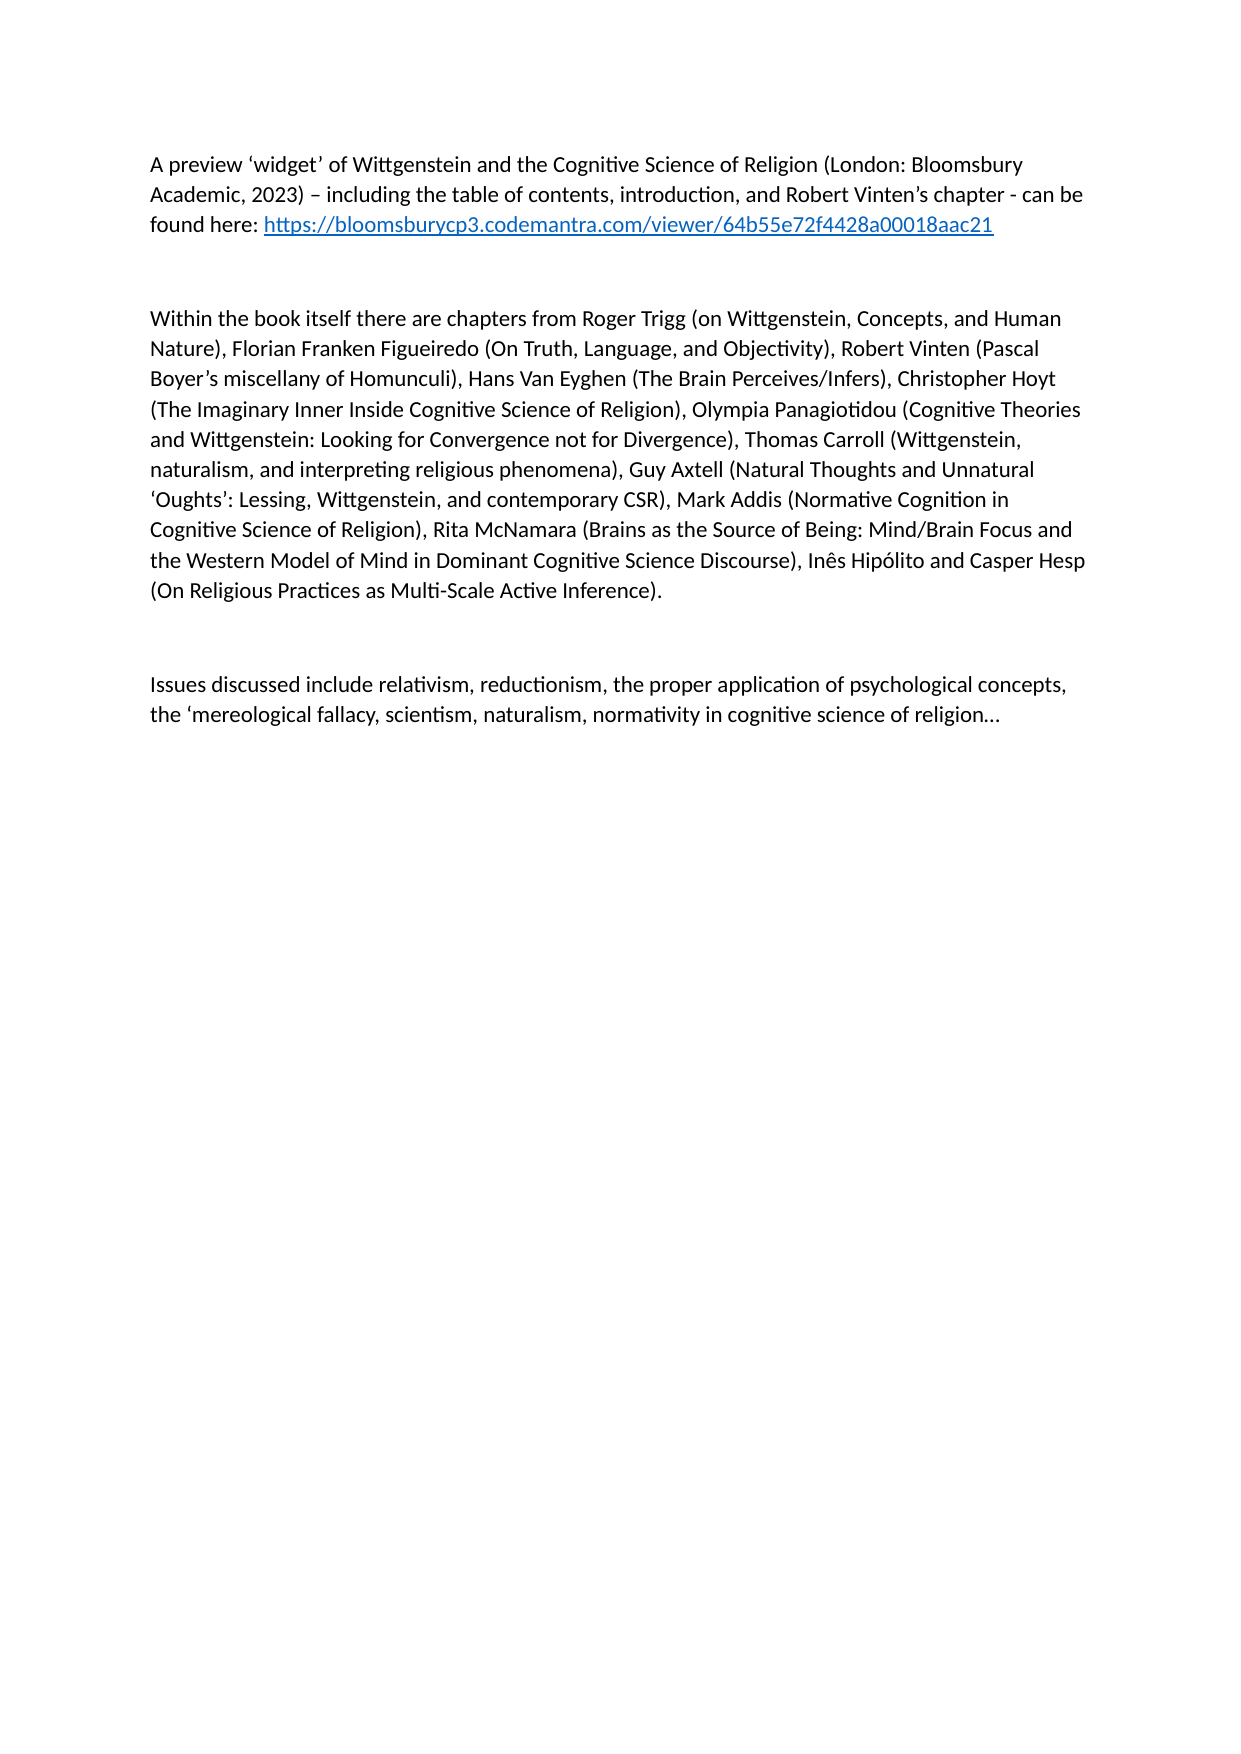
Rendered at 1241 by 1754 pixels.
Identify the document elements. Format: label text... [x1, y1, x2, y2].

text Within the book itself there are chapters from Roger Trigg (on Wittgenstein, Concepts, and Human Nature), Florian Franken Figueiredo (On Truth, Language, and Objectivity), Robert Vinten (Pascal Boyer’s miscellany of Homunculi), Hans Van Eyghen (The Brain Perceives/Infers), Christopher Hoyt (The Imaginary Inner Inside Cognitive Science of Religion), Olympia Panagiotidou (Cognitive Theories and Wittgenstein: Looking for Convergence not for Divergence), Thomas Carroll (Wittgenstein, naturalism, and interpreting religious phenomena), Guy Axtell (Natural Thoughts and Unnatural ‘Oughts’: Lessing, Wittgenstein, and contemporary CSR), Mark Addis (Normative Cognition in Cognitive Science of Religion), Rita McNamara (Brains as the Source of Being: Mind/Brain Focus and the Western Model of Mind in Dominant Cognitive Science Discourse), Inês Hipólito and Casper Hesp (On Religious Practices as Multi-Scale Active Inference). [150, 304, 1090, 604]
text Issues discussed include relativism, reductionism, the proper application of psychological concepts, the ‘mereological fallacy, scientism, naturalism, normativity in cognitive science of religion… [150, 670, 1090, 728]
text A preview ‘widget’ of Wittgenstein and the Cognitive Science of Religion (London: Bloomsbury Academic, 2023) – including the table of contents, introduction, and Robert Vinten’s chapter - can be found here: https://bloomsburycp3.codemantra.com/viewer/64b55e72f4428a00018aac21 [150, 150, 1090, 238]
